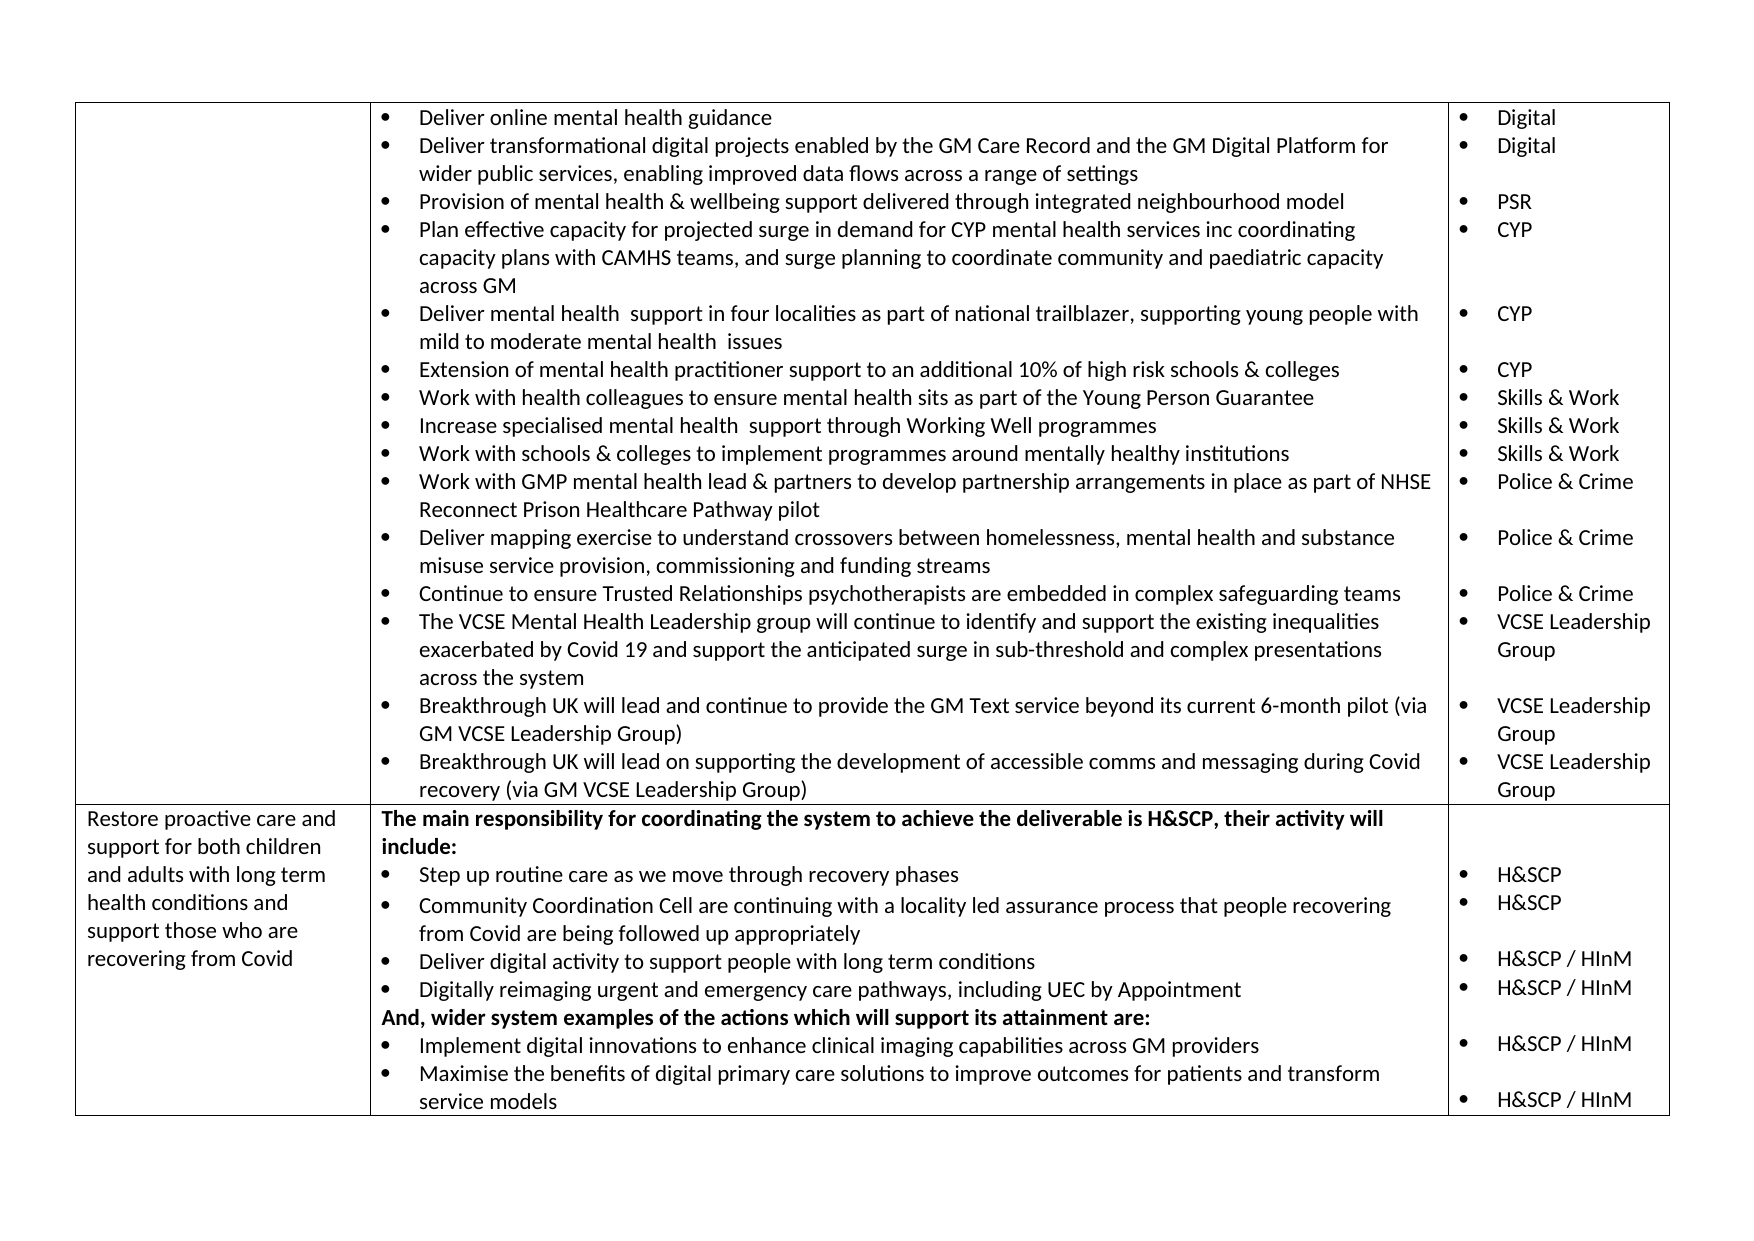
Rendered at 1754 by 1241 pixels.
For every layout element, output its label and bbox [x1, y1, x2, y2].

table_cell [76, 805, 370, 1115]
table_cell [371, 103, 1448, 803]
table_cell [1449, 103, 1669, 803]
table_cell [76, 103, 370, 803]
table_cell [371, 805, 1448, 1115]
table_cell [1449, 805, 1669, 1115]
